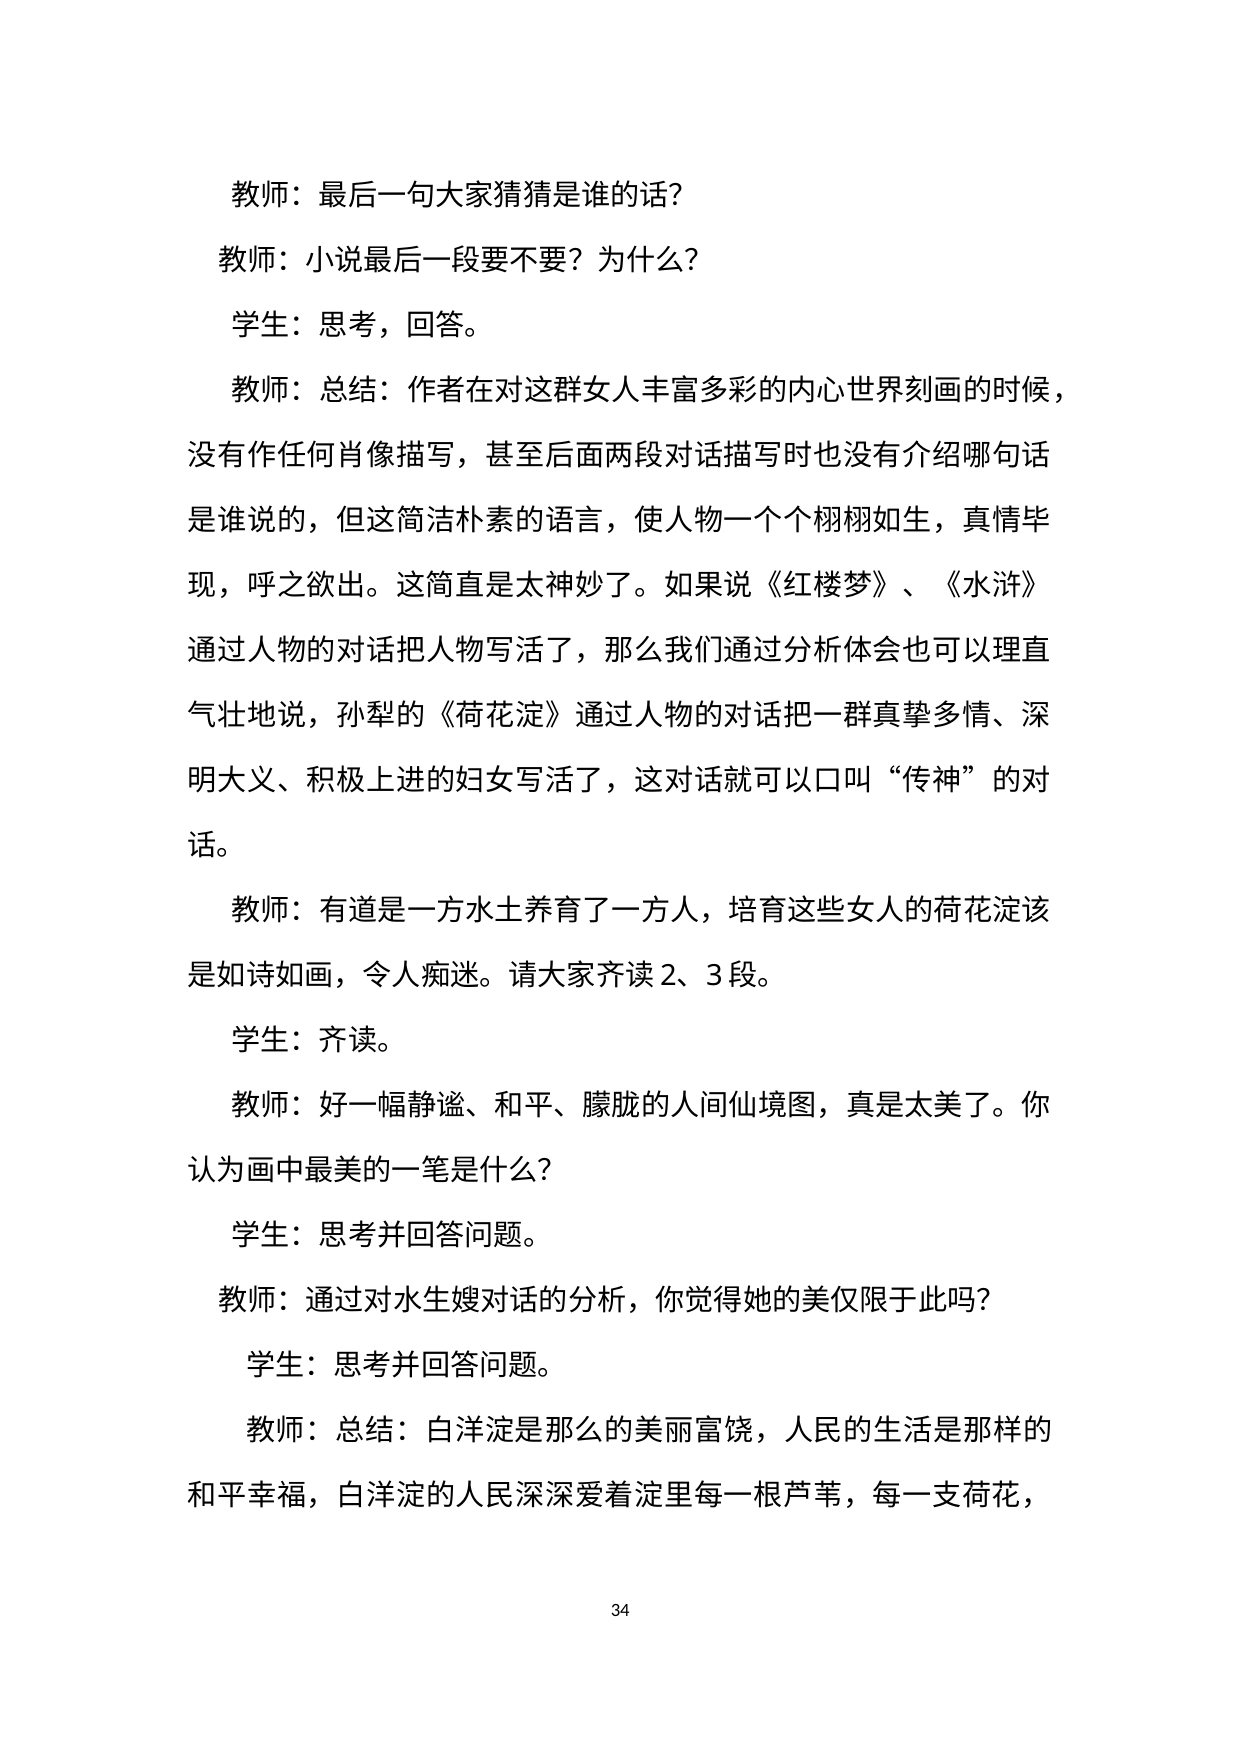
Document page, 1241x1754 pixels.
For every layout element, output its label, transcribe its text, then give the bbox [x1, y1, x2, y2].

text 学生：齐读。 [187, 1005, 1053, 1070]
text 教师：通过对水生嫂对话的分析，你觉得她的美仅限于此吗？ [187, 1265, 1053, 1330]
text 教师：最后一句大家猜猜是谁的话？ [231, 160, 1053, 225]
text 学生：思考并回答问题。 [187, 1330, 1053, 1395]
text 学生：思考并回答问题。 [187, 1200, 1053, 1265]
text 教师：总结：作者在对这群女人丰富多彩的内心世界刻画的时候，没有作任何肖像描写，甚至后面两段对话描写时也没有介绍哪句话是谁说的，但这简洁朴素的语言，使人物一个个栩栩如生，真情毕现，呼之欲出。这简直是太神妙了。如果说《红楼梦》、《水浒》通过人物的对话把人物写活了，那么我们通过分析体会也可以理直气壮地说，孙犁的《荷花淀》通过人物的对话把一群真挚多情、深明大义、积极上进的妇女写活了，这对话就可以口叫“传神”的对话。 [187, 355, 1053, 875]
text 教师：小说最后一段要不要？为什么？ [187, 225, 1053, 290]
text 教师：好一幅静谧、和平、朦胧的人间仙境图，真是太美了。你认为画中最美的一笔是什么？ [187, 1070, 1053, 1200]
text 学生：思考，回答。 [187, 290, 1053, 355]
text 教师：有道是一方水土养育了一方人，培育这些女人的荷花淀该是如诗如画，令人痴迷。请大家齐读2、3段。 [187, 875, 1053, 1005]
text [187, 1395, 1053, 1525]
